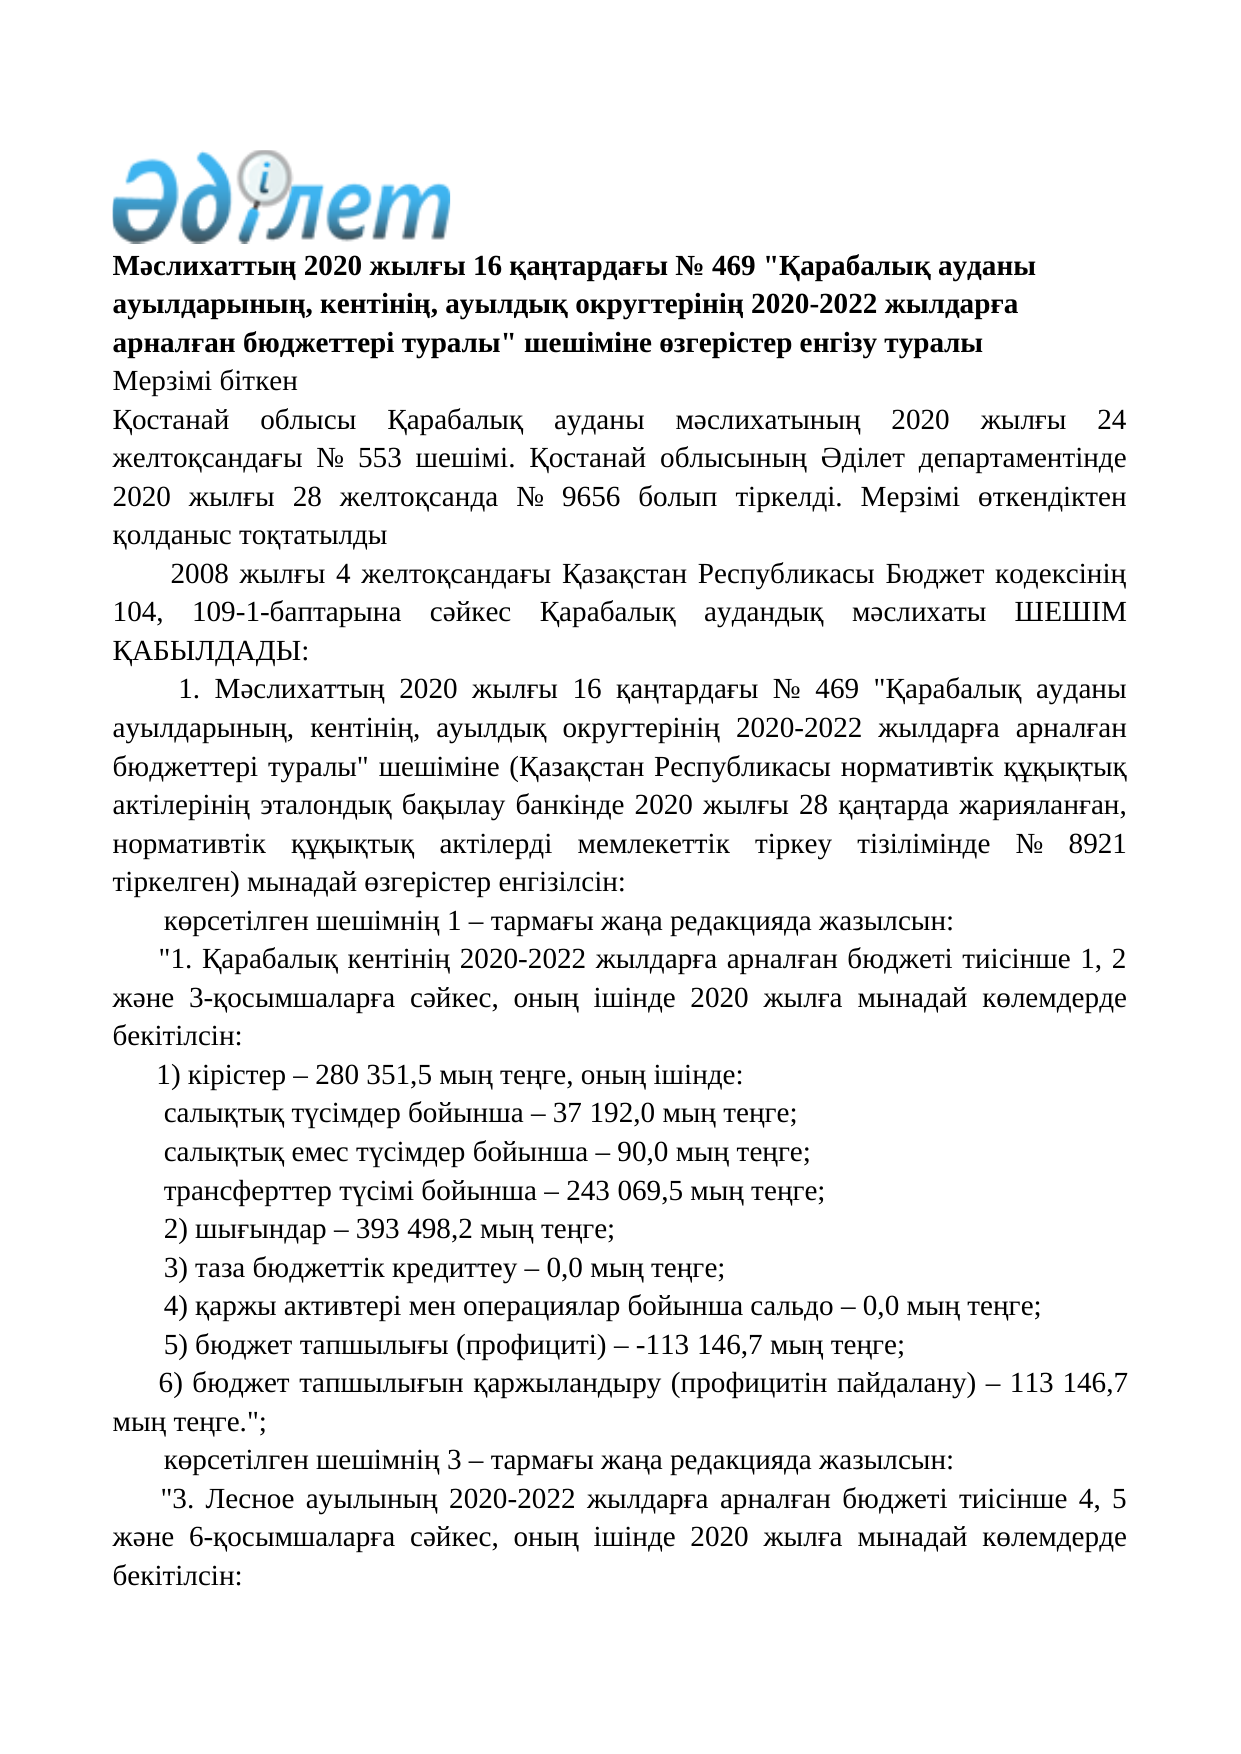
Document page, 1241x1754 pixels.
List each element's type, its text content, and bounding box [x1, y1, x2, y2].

text Мерзімі біткен [112, 363, 1128, 397]
text Қостанай облысы Қарабалық ауданы мәслихатының 2020 жылғы 24 желтоқсандағы № 553 шешімі. Қостанай облысының Әділет департаментінде 2020 жылғы 28 желтоқсанда № 9656 болып тіркелді. Мерзімі өткендіктен қолданыс тоқтатылды [112, 402, 1128, 551]
picture [112, 150, 451, 244]
text 1. Мәслихаттың 2020 жылғы 16 қаңтардағы № 469 "Қарабалық ауданы ауылдарының, кентінің, ауылдық округтерінің 2020-2022 жылдарға арналған бюджеттері туралы" шешіміне (Қазақстан Республикасы нормативтік құқықтық актілерінің эталондық бақылау банкінде 2020 жылғы 28 қаңтарда жарияланған, нормативтік құқықтық актілерді мемлекеттік тіркеу тізілімінде № 8921 тіркелген) мынадай өзгерістер енгізілсін: [112, 672, 1128, 898]
text 3) таза бюджеттік кредиттеу – 0,0 мың теңге; [112, 1250, 1128, 1283]
text 5) бюджет тапшылығы (профициті) – -113 146,7 мың теңге; [112, 1327, 1128, 1360]
text 6) бюджет тапшылығын қаржыландыру (профицитін пайдалану) – 113 146,7 мың теңге."; [112, 1365, 1128, 1437]
text 2008 жылғы 4 желтоқсандағы Қазақстан Республикасы Бюджет кодексінің 104, 109-1-баптарына сәйкес Қарабалық аудандық мәслихаты ШЕШІМ ҚАБЫЛДАДЫ: [112, 556, 1128, 667]
text көрсетілген шешімнің 3 – тармағы жаңа редакцияда жазылсын: [112, 1442, 1128, 1476]
text 2) шығындар – 393 498,2 мың теңге; [112, 1211, 1128, 1245]
text "3. Лесное ауылының 2020-2022 жылдарға арналған бюджеті тиісінше 4, 5 және 6-қосымшаларға сәйкес, оның ішінде 2020 жылға мынадай көлемдерде бекітілсін: [112, 1481, 1128, 1592]
text 1) кірістер – 280 351,5 мың теңге, оның ішінде: [112, 1057, 1128, 1091]
text "1. Қарабалық кентінің 2020-2022 жылдарға арналған бюджеті тиісінше 1, 2 және 3-қосымшаларға сәйкес, оның ішінде 2020 жылға мынадай көлемдерде бекітілсін: [112, 941, 1128, 1052]
text салықтық түсімдер бойынша – 37 192,0 мың теңге; [112, 1096, 1128, 1129]
text Мәслихаттың 2020 жылғы 16 қаңтардағы № 469 "Қарабалық ауданы ауылдарының, кентінің, ауылдық округтерінің 2020-2022 жылдарға арналған бюджеттері туралы" шешіміне өзгерістер енгізу туралы [112, 248, 1128, 358]
text көрсетілген шешімнің 1 – тармағы жаңа редакцияда жазылсын: [112, 903, 1128, 936]
text 4) қаржы активтері мен операциялар бойынша сальдо – 0,0 мың теңге; [112, 1288, 1128, 1322]
text трансферттер түсімі бойынша – 243 069,5 мың теңге; [112, 1173, 1128, 1206]
text салықтық емес түсімдер бойынша – 90,0 мың теңге; [112, 1134, 1128, 1168]
